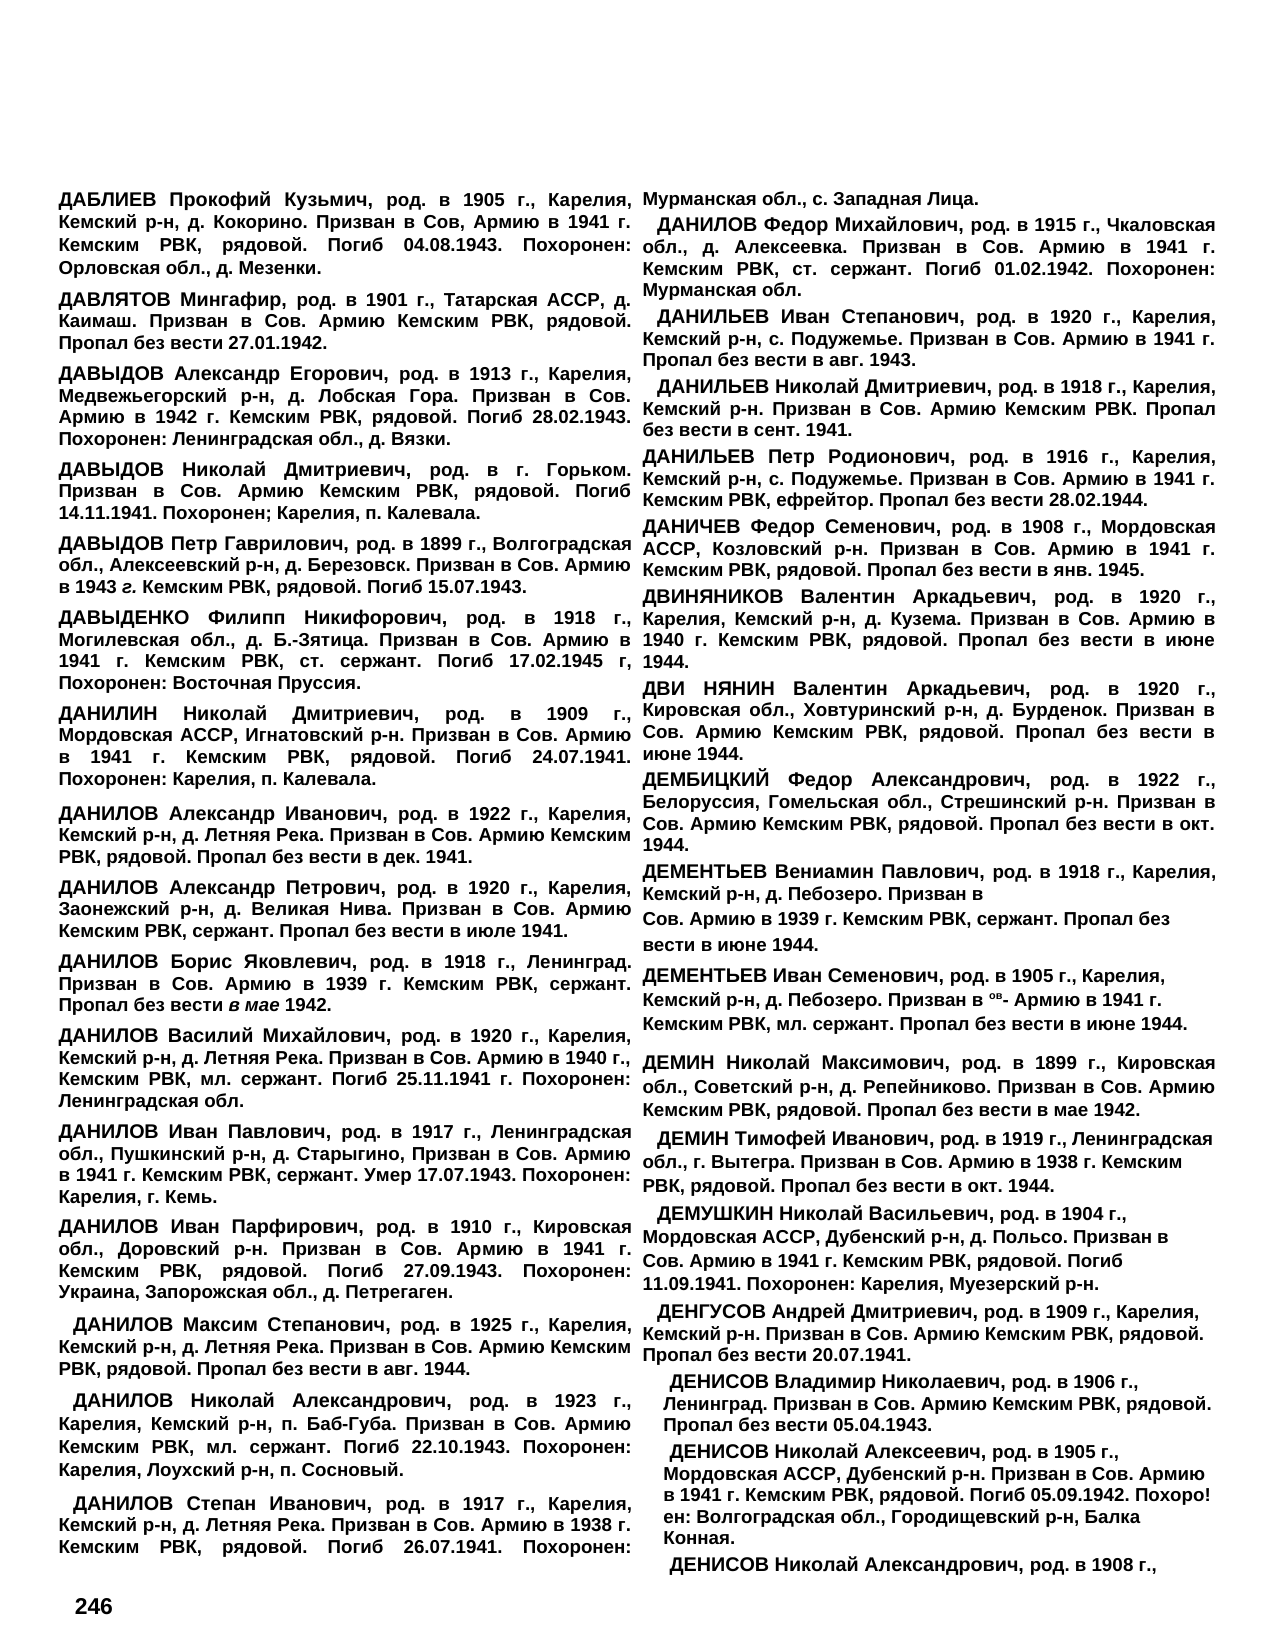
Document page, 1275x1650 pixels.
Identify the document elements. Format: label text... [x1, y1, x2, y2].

text ДЕМБИЦКИЙ Федор Александрович, род. в 1922 г., Белоруссия, Гомельская обл., Стрешинский р-н. Призван в Сов. Армию Кемским РВК, рядовой. Пропал без вести в окт. 1944. [642, 768, 1216, 855]
text ДАНИЛОВ Иван Парфирович, род. в 1910 г., Кировская обл., Доровский р-н. Призван в Сов. Армию в 1941 г. Кемским РВК, рядовой. Погиб 27.09.1943. Похоронен: Украина, Запорожская обл., д. Петрегаген. [58, 1215, 632, 1303]
text ДАБЛИЕВ Прокофий Кузьмич, род. в 1905 г., Карелия, Кемский р-н, д. Кокорино. Призван в Сов, Армию в 1941 г. Кемским РВК, рядовой. Погиб 04.08.1943. Похоронен: Орловская обл., д. Мезенки. [58, 188, 632, 278]
text ДАНИЛЬЕВ Николай Дмитриевич, род. в 1918 г., Карелия, Кемский р-н. Призван в Сов. Армию Кемским РВК. Пропал без вести в сент. 1941. [642, 375, 1216, 441]
text Сов. Армию в 1939 г. Кемским РВК, сержант. Пропал без вести в июне 1944. [642, 908, 1216, 956]
text ДЕМУШКИН Николай Васильевич, род. в 1904 г., Мордовская АССР, Дубенский р-н, д. Польсо. Призван в Сов. Армию в 1941 г. Кемским РВК, рядовой. Погиб 11.09.1941. Похоронен: Карелия, Муезерский р-н. [642, 1202, 1216, 1294]
text ДЕНГУСОВ Андрей Дмитриевич, род. в 1909 г., Карелия, Кемский р-н. Призван в Сов. Армию Кемским РВК, рядовой. Пропал без вести 20.07.1941. [642, 1299, 1216, 1365]
text ДЕМИН Тимофей Иванович, род. в 1919 г., Ленинградская обл., г. Вытегра. Призван в Сов. Армию в 1938 г. Кемским РВК, рядовой. Пропал без вести в окт. 1944. [642, 1127, 1216, 1196]
text ДАНИЛОВ Александр Иванович, род. в 1922 г., Карелия, Кемский р-н, д. Летняя Река. Призван в Сов. Армию Кемским РВК, рядовой. Пропал без вести в дек. 1941. [58, 801, 632, 867]
text ДАНИЛОВ Иван Павлович, род. в 1917 г., Ленинградская обл., Пушкинский р-н, д. Старыгино, Призван в Сов. Армию в 1941 г. Кемским РВК, сержант. Умер 17.07.1943. Похоронен: Карелия, г. Кемь. [58, 1119, 632, 1207]
text ДАНИЛОВ Василий Михайлович, род. в 1920 г., Карелия, Кемский р-н, д. Летняя Река. Призван в Сов. Армию в 1940 г., Кемским РВК, мл. сержант. Погиб 25.11.1941 г. Похоронен: Ленинградская обл. [58, 1024, 632, 1111]
text ДАНИЛЬЕВ Петр Родионович, род. в 1916 г., Карелия, Кемский р-н, с. Подужемье. Призван в Сов. Армию в 1941 г. Кемским РВК, ефрейтор. Пропал без вести 28.02.1944. [642, 445, 1216, 511]
text ДАВЫДОВ Петр Гаврилович, род. в 1899 г., Волгоградская обл., Алексеевский р-н, д. Березовск. Призван в Сов. Армию в 1943 г. Кемским РВК, рядовой. Погиб 15.07.1943. [58, 532, 632, 597]
text ДАВЫДЕНКО Филипп Никифорович, род. в 1918 г., Могилевская обл., д. Б.-Зятица. Призван в Сов. Армию в 1941 г. Кемским РВК, ст. сержант. Погиб 17.02.1945 г, Похоронен: Восточная Пруссия. [58, 606, 632, 693]
text ДАНИЛОВ Степан Иванович, род. в 1917 г., Карелия, Кемский р-н, д. Летняя Река. Призван в Сов. Армию в 1938 г. Кемским РВК, рядовой. Погиб 26.07.1941. Похоронен: Мурманская обл., с. Западная Лица. [58, 1491, 632, 1557]
text ДЕМЕНТЬЕВ Иван Семенович, род. в 1905 г., Карелия, Кемский р-н, д. Пебозеро. Призван в ов- Армию в 1941 г. Кемским РВК, мл. сержант. Пропал без вести в июне 1944. [642, 964, 1216, 1034]
text ДЕМЕНТЬЕВ Вениамин Павлович, род. в 1918 г., Карелия, Кемский р-н, д. Пебозеро. Призван в [642, 859, 1216, 904]
text ДАНИЛОВ Федор Михайлович, род. в 1915 г., Чкаловская обл., д. Алексеевка. Призван в Сов. Армию в 1941 г. Кемским РВК, ст. сержант. Погиб 01.02.1942. Похоронен: Мурманская обл. [642, 213, 1216, 301]
text ДАНИЛОВ Максим Степанович, род. в 1925 г., Карелия, Кемский р-н, д. Летняя Река. Призван в Сов. Армию Кемским РВК, рядовой. Пропал без вести в авг. 1944. [58, 1313, 632, 1379]
text ДАНИЧЕВ Федор Семенович, род. в 1908 г., Мордовская АССР, Козловский р-н. Призван в Сов. Армию в 1941 г. Кемским РВК, рядовой. Пропал без вести в янв. 1945. [642, 515, 1216, 581]
text ДАВЫДОВ Александр Егорович, род. в 1913 г., Карелия, Медвежьегорский р-н, д. Лобская Гора. Призван в Сов. Армию в 1942 г. Кемским РВК, рядовой. Погиб 28.02.1943. Похоронен: Ленинградская обл., д. Вязки. [58, 362, 632, 449]
text ДАНИЛЬЕВ Иван Степанович, род. в 1920 г., Карелия, Кемский р-н, с. Подужемье. Призван в Сов. Армию в 1941 г. Пропал без вести в авг. 1943. [642, 305, 1216, 371]
text ДАНИЛОВ Николай Александрович, род. в 1923 г., Карелия, Кемский р-н, п. Баб-Губа. Призван в Сов. Армию Кемским РВК, мл. сержант. Погиб 22.10.1943. Похоронен: Карелия, Лоухский р-н, п. Сосновый. [58, 1389, 632, 1480]
text ДЕМИН Николай Максимович, род. в 1899 г., Кировская обл., Советский р-н, д. Репейниково. Призван в Сов. Армию Кемским РВК, рядовой. Пропал без вести в мае 1942. [642, 1051, 1216, 1121]
text ДВИ НЯНИН Валентин Аркадьевич, род. в 1920 г., Кировская обл., Ховтуринский р-н, д. Бурденок. Призван в Сов. Армию Кемским РВК, рядовой. Пропал без вести в июне 1944. [642, 676, 1216, 764]
text ДАНИЛОВ Степан Иванович, род. в 1917 г., Карелия, Кемский р-н, д. Летняя Река. Призван в Сов. Армию в 1938 г. Кемским РВК, рядовой. Погиб 26.07.1941. Похоронен: Мурманская обл., с. Западная Лица. [642, 188, 1216, 209]
text ДЕНИСОВ Владимир Николаевич, род. в 1906 г., Ленинград. Призван в Сов. Армию Кемским РВК, рядовой. Пропал без вести 05.04.1943. [663, 1369, 1216, 1435]
text ДВИНЯНИКОВ Валентин Аркадьевич, род. в 1920 г., Карелия, Кемский р-н, д. Кузема. Призван в Сов. Армию в 1940 г. Кемским РВК, рядовой. Пропал без вести в июне 1944. [642, 585, 1216, 672]
text ДАВЛЯТОВ Мингафир, род. в 1901 г., Татарская АССР, д. Каимаш. Призван в Сов. Армию Кемским РВК, рядовой. Пропал без вести 27.01.1942. [58, 287, 632, 353]
text ДАВЫДОВ Николай Дмитриевич, род. в г. Горьком. Призван в Сов. Армию Кемским РВК, рядовой. Погиб 14.11.1941. Похоронен; Карелия, п. Калевала. [58, 457, 632, 523]
text ДАНИЛОВ Борис Яковлевич, род. в 1918 г., Ленинград. Призван в Сов. Армию в 1939 г. Кемским РВК, сержант. Пропал без вести в мае 1942. [58, 950, 632, 1016]
text ДЕНИСОВ Николай Алексеевич, род. в 1905 г., Мордовская АССР, Дубенский р-н. Призван в Сов. Армию в 1941 г. Кемским РВК, рядовой. Погиб 05.09.1942. Похоро! ен: Волгоградская обл., Городищевский р-н, Балка Конная. [663, 1439, 1216, 1548]
text ДАНИЛИН Николай Дмитриевич, род. в 1909 г., Мордовская АССР, Игнатовский р-н. Призван в Сов. Армию в 1941 г. Кемским РВК, рядовой. Погиб 24.07.1941. Похоронен: Карелия, п. Калевала. [58, 701, 632, 789]
text ДАНИЛОВ Александр Петрович, род. в 1920 г., Карелия, Заонежский р-н, д. Великая Нива. Призван в Сов. Армию Кемским РВК, сержант. Пропал без вести в июле 1941. [58, 876, 632, 941]
